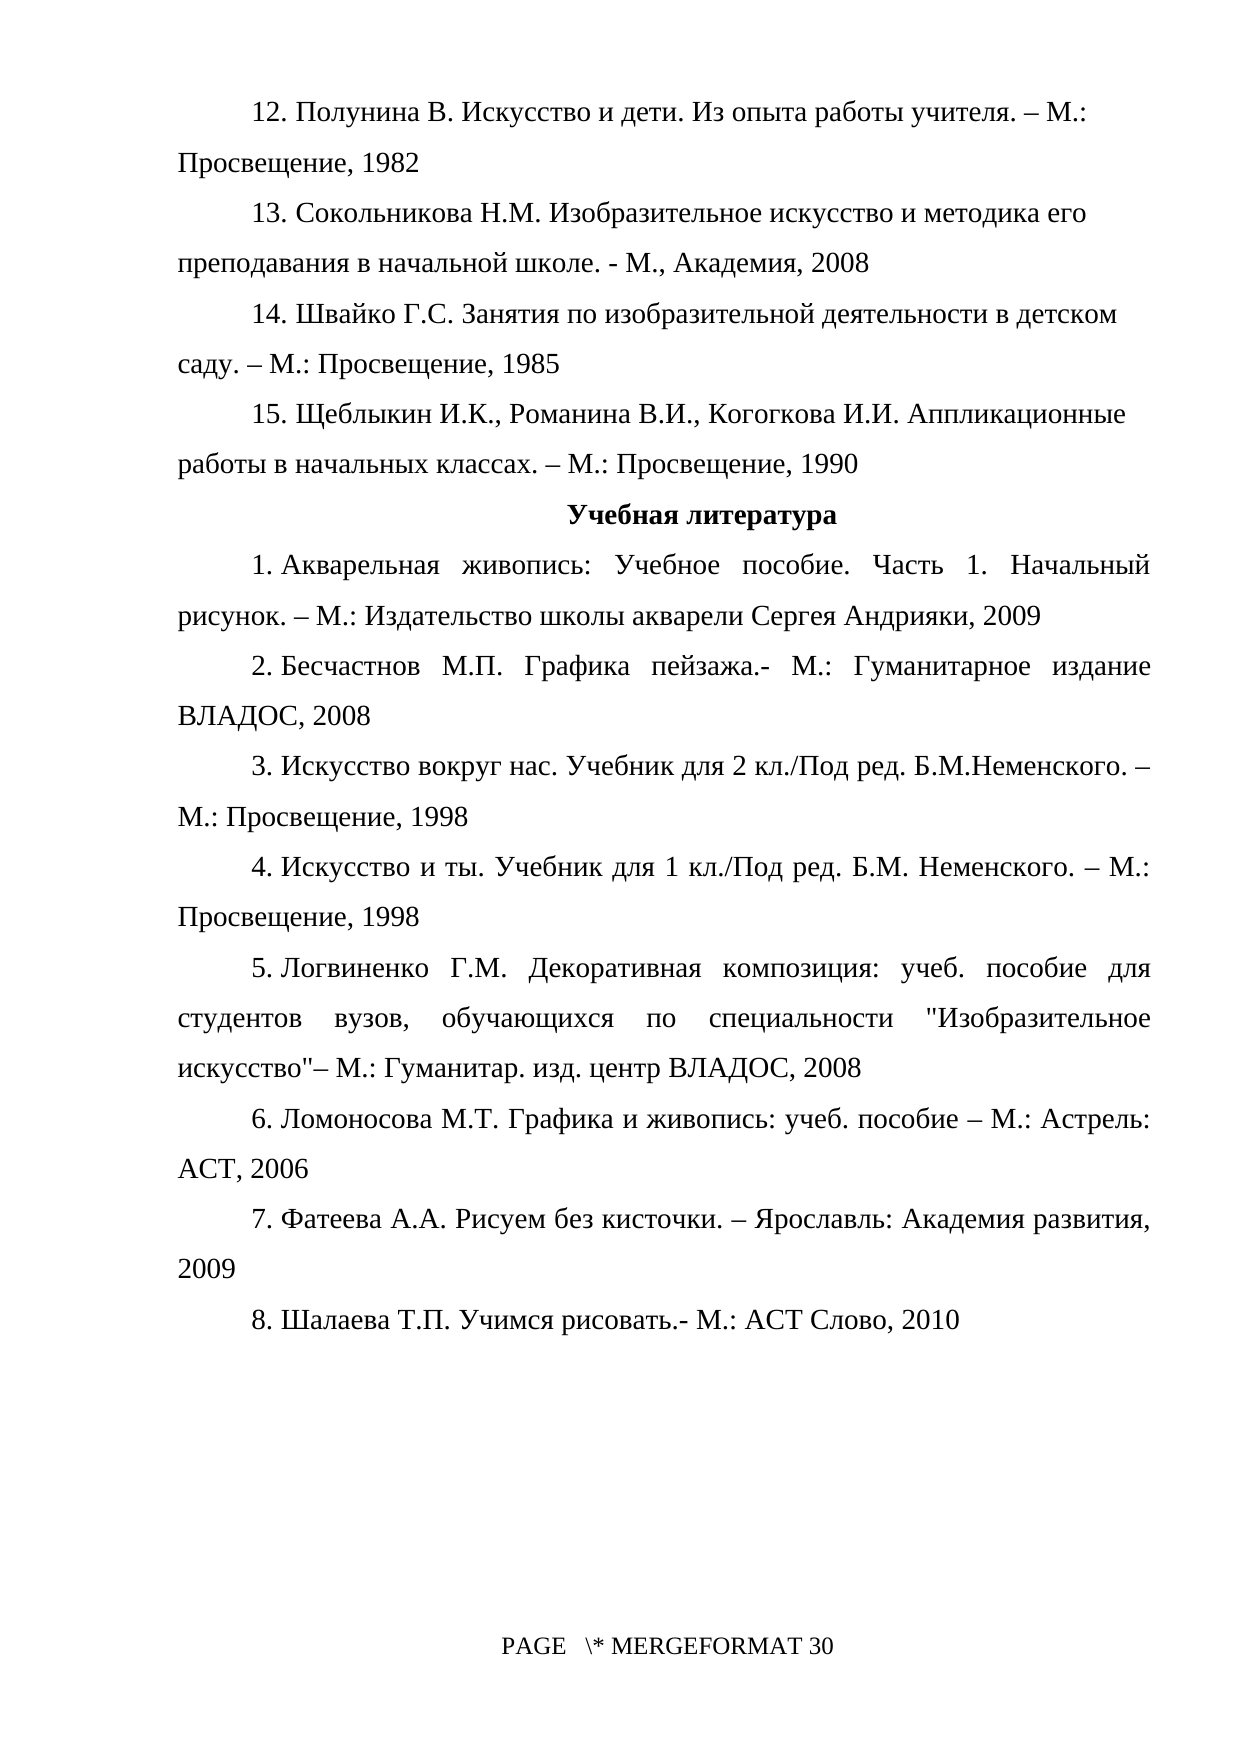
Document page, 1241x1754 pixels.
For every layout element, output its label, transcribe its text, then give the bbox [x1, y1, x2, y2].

list Полунина В. Искусство и дети. Из опыта работы учителя. – М.: Просвещение, 1982 [177, 94, 1152, 178]
list Сокольникова Н.М. Изобразительное искусство и методика его преподавания в начальной школе. - М., Академия, 2008 [177, 195, 1152, 279]
list Бесчастнов М.П. Графика пейзажа.- М.: Гуманитарное издание ВЛАДОС, 2008 [177, 648, 1152, 732]
list Искусство и ты. Учебник для 1 кл./Под ред. Б.М. Неменского. – М.: Просвещение, 1998 [177, 849, 1152, 933]
list Шалаева Т.П. Учимся рисовать.- М.: АСТ Слово, 2010 [177, 1302, 1152, 1336]
list Искусство вокруг нас. Учебник для 2 кл./Под ред. Б.М.Неменского. – М.: Просвещение, 1998 [177, 748, 1152, 832]
text Учебная литература [177, 497, 1152, 531]
list Швайко Г.С. Занятия по изобразительной деятельности в детском саду. – М.: Просвещение, 1985 [177, 296, 1152, 379]
list Фатеева А.А. Рисуем без кисточки. – Ярославль: Академия развития, 2009 [177, 1201, 1152, 1285]
list Логвиненко Г.М. Декоративная композиция: учеб. пособие для студентов вузов, обучающихся по специальности "Изобразительное искусство"– М.: Гуманитар. изд. центр ВЛАДОС, 2008 [177, 950, 1152, 1084]
list Ломоносова М.Т. Графика и живопись: учеб. пособие – М.: Астрель: АСТ, 2006 [177, 1101, 1152, 1184]
list Щеблыкин И.К., Романина В.И., Когогкова И.И. Аппликационные работы в начальных классах. – М.: Просвещение, 1990 [177, 396, 1152, 480]
list Акварельная живопись: Учебное пособие. Часть 1. Начальный рисунок. – М.: Издательство школы акварели Сергея Андрияки, 2009 [177, 547, 1152, 631]
